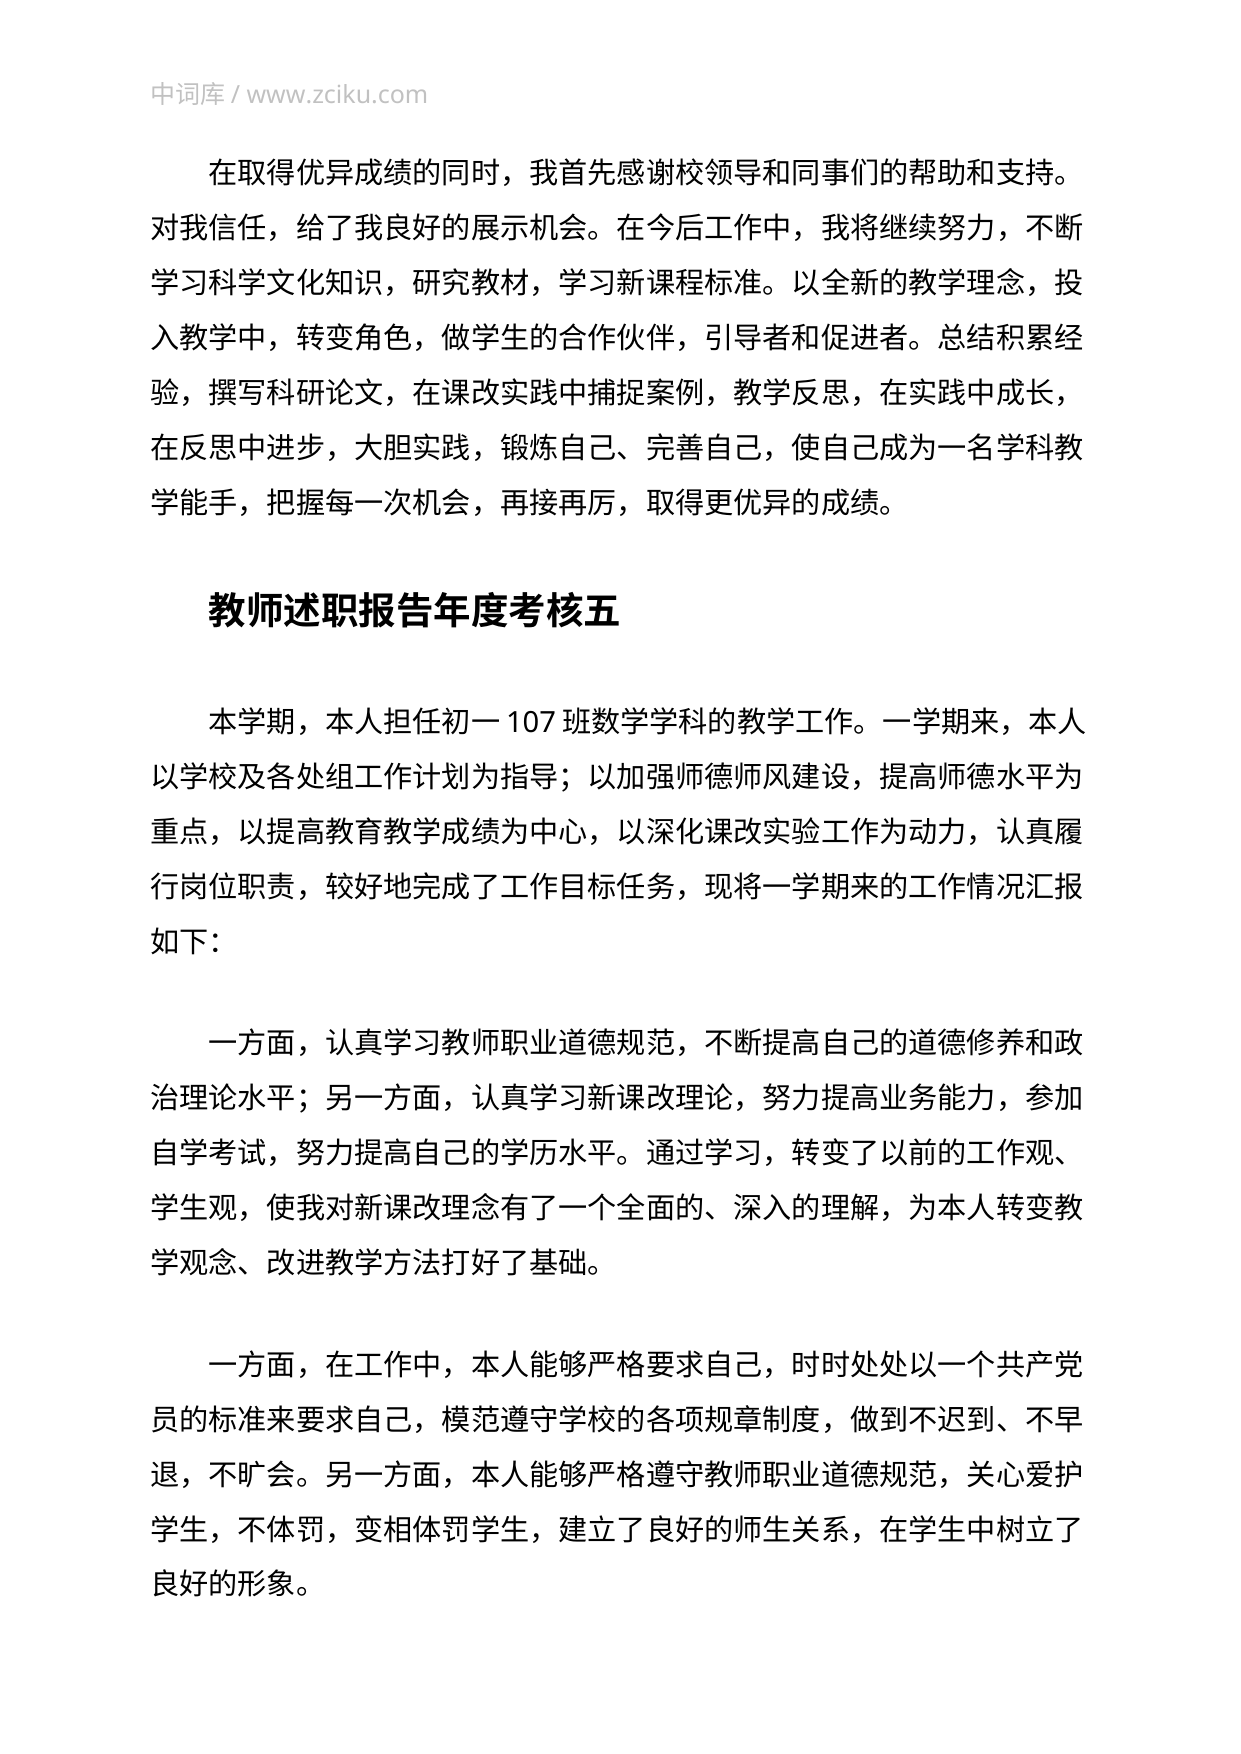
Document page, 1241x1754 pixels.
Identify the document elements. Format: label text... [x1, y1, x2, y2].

text 一方面，在工作中，本人能够严格要求自己，时时处处以一个共产党员的标准来要求自己，模范遵守学校的各项规章制度，做到不迟到、不早退，不旷会。另一方面，本人能够严格遵守教师职业道德规范，关心爱护学生，不体罚，变相体罚学生，建立了良好的师生关系，在学生中树立了良好的形象。 [150, 1341, 1090, 1603]
text 一方面，认真学习教师职业道德规范，不断提高自己的道德修养和政治理论水平；另一方面，认真学习新课改理论，努力提高业务能力，参加自学考试，努力提高自己的学历水平。通过学习，转变了以前的工作观、学生观，使我对新课改理念有了一个全面的、深入的理解，为本人转变教学观念、改进教学方法打好了基础。 [150, 1020, 1090, 1282]
text 在取得优异成绩的同时，我首先感谢校领导和同事们的帮助和支持。对我信任，给了我良好的展示机会。在今后工作中，我将继续努力，不断学习科学文化知识，研究教材，学习新课程标准。以全新的教学理念，投入教学中，转变角色，做学生的合作伙伴，引导者和促进者。总结积累经验，撰写科研论文，在课改实践中捕捉案例，教学反思，在实践中成长，在反思中进步，大胆实践，锻炼自己、完善自己，使自己成为一名学科教学能手，把握每一次机会，再接再厉，取得更优异的成绩。 [150, 150, 1090, 522]
text 本学期，本人担任初一107班数学学科的教学工作。一学期来，本人以学校及各处组工作计划为指导；以加强师德师风建设，提高师德水平为重点，以提高教育教学成绩为中心，以深化课改实验工作为动力，认真履行岗位职责，较好地完成了工作目标任务，现将一学期来的工作情况汇报如下： [150, 698, 1090, 961]
text 教师述职报告年度考核五 [150, 581, 1090, 635]
